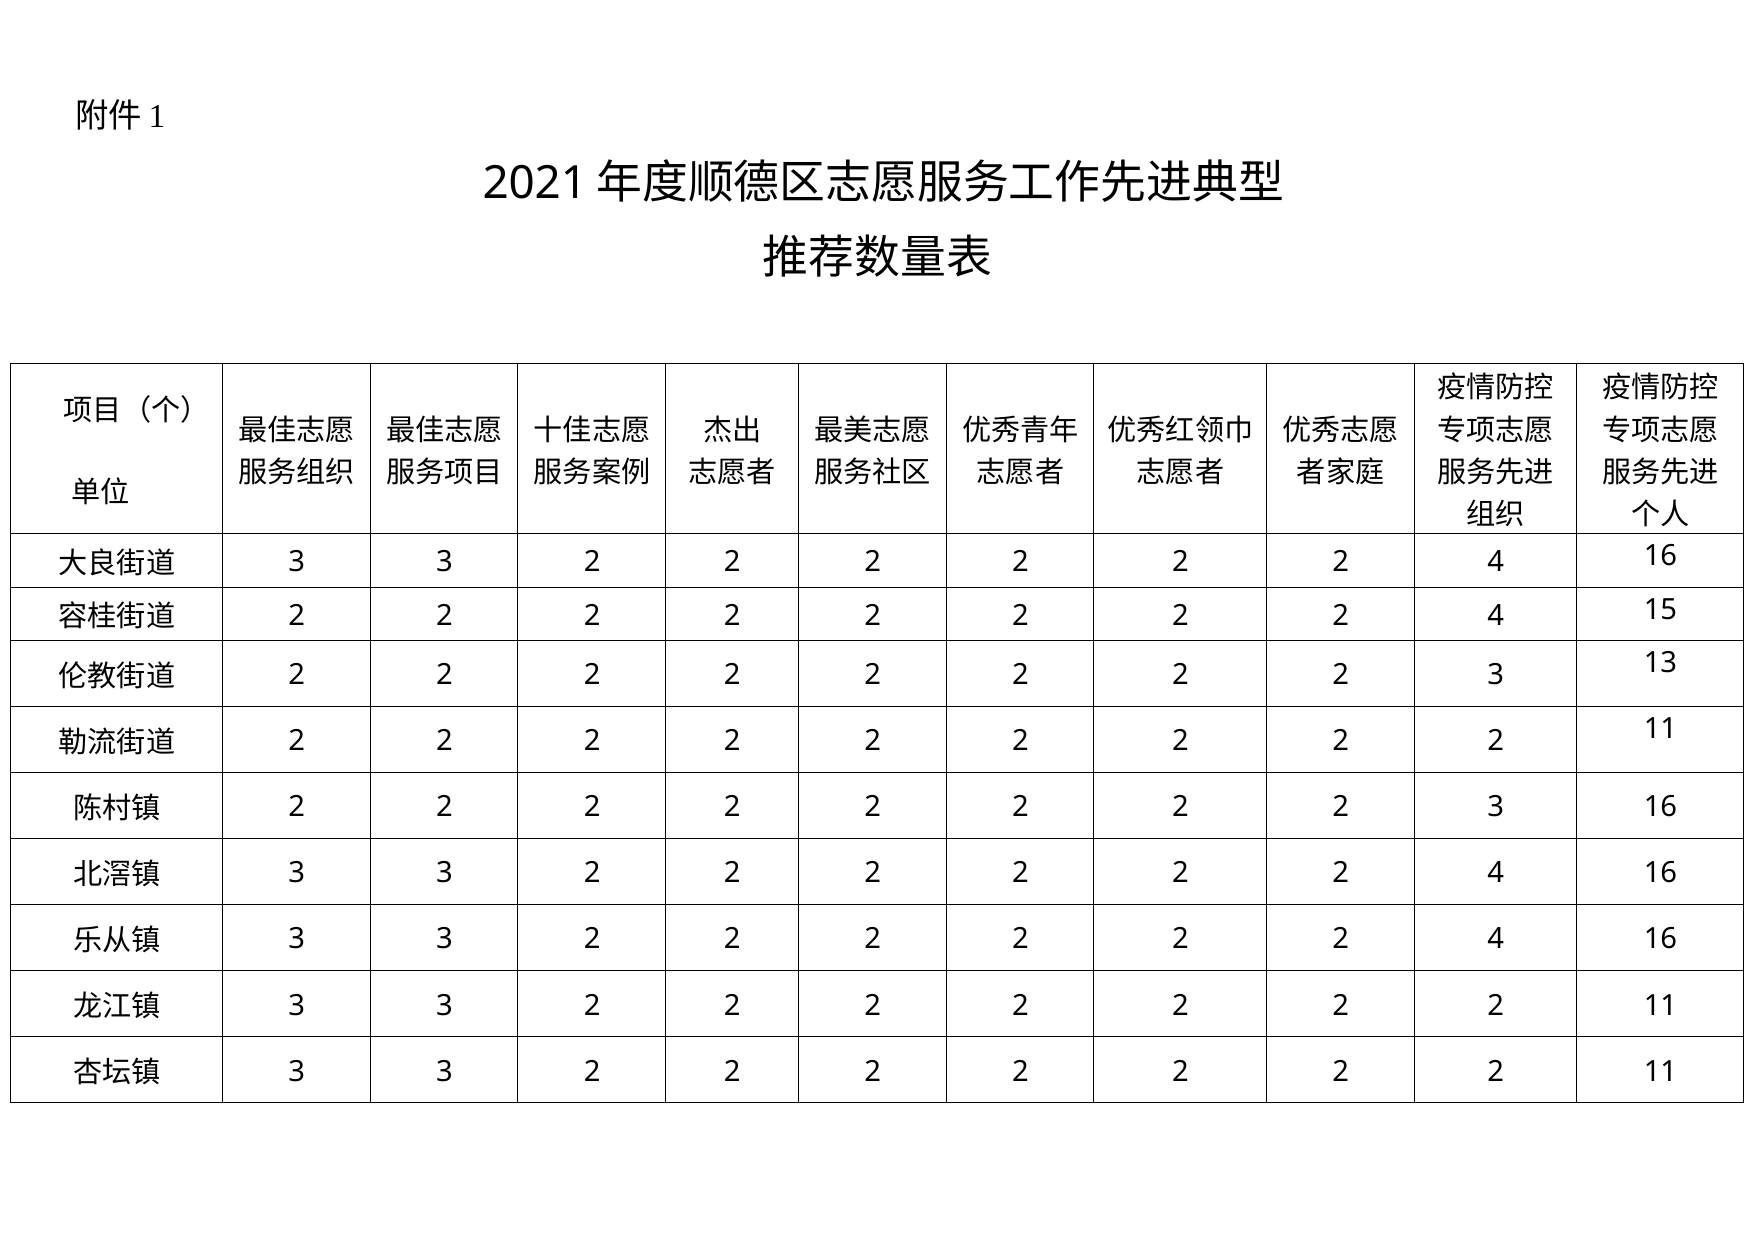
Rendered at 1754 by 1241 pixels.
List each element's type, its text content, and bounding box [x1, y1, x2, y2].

table_header 最美志愿服务社区 [799, 364, 946, 533]
table_cell 勒流街道 [11, 707, 222, 772]
table_cell 16 [1577, 773, 1743, 838]
table_cell 2 [666, 1037, 798, 1102]
table_cell 16 [1577, 839, 1743, 904]
table_cell 2 [1094, 641, 1266, 706]
table_cell 3 [223, 534, 370, 587]
table_cell 2 [518, 839, 665, 904]
table_cell 北滘镇 [11, 839, 222, 904]
table_cell 2 [1267, 641, 1414, 706]
table_cell 容桂街道 [11, 588, 222, 640]
table_cell 2 [666, 773, 798, 838]
table_cell 2 [799, 588, 946, 640]
table_cell 4 [1415, 839, 1576, 904]
table_header 优秀青年 志愿者 [947, 364, 1093, 533]
table_cell 2 [947, 641, 1093, 706]
table_cell 2 [371, 773, 517, 838]
table_cell 2 [1267, 588, 1414, 640]
table_cell 4 [1415, 534, 1576, 587]
table_cell 16 [1577, 905, 1743, 970]
table_cell 2 [1415, 1037, 1576, 1102]
table_cell 3 [1415, 641, 1576, 706]
table_cell 3 [1415, 773, 1576, 838]
table_cell 2 [1267, 707, 1414, 772]
table_cell 2 [799, 971, 946, 1036]
table_cell 3 [371, 971, 517, 1036]
table_cell 2 [223, 707, 370, 772]
table_cell 伦教街道 [11, 641, 222, 706]
table_cell 2 [223, 588, 370, 640]
table_header 最佳志愿 服务组织 [223, 364, 370, 533]
table_cell 11 [1577, 707, 1743, 772]
table_header 优秀志愿者家庭 [1267, 364, 1414, 533]
table_cell 13 [1577, 641, 1743, 706]
table_cell 4 [1415, 588, 1576, 640]
table_cell 乐从镇 [11, 905, 222, 970]
table_cell 2 [666, 641, 798, 706]
table_cell 2 [518, 971, 665, 1036]
table_cell 15 [1577, 588, 1743, 640]
table_header 项目（个） 单位 [11, 364, 222, 533]
table_cell 2 [1094, 588, 1266, 640]
table_cell 3 [371, 534, 517, 587]
table_header 优秀红领巾志愿者 [1094, 364, 1266, 533]
table_cell 3 [371, 905, 517, 970]
text 推荐数量表 [75, 213, 1679, 288]
table_cell 2 [666, 905, 798, 970]
table_cell 2 [1094, 1037, 1266, 1102]
table_cell 11 [1577, 1037, 1743, 1102]
table_cell 2 [799, 773, 946, 838]
table_cell 2 [947, 534, 1093, 587]
table_cell 大良街道 [11, 534, 222, 587]
table_cell 2 [1267, 534, 1414, 587]
table_cell 2 [1094, 534, 1266, 587]
table_cell 2 [518, 588, 665, 640]
table_cell 2 [1094, 773, 1266, 838]
table_cell 2 [666, 588, 798, 640]
table_cell 2 [1094, 839, 1266, 904]
table_cell 3 [223, 839, 370, 904]
table_cell 2 [1415, 707, 1576, 772]
table_cell 2 [518, 905, 665, 970]
table_cell 3 [223, 1037, 370, 1102]
table_cell 2 [1094, 971, 1266, 1036]
text 附件1 [75, 84, 1679, 138]
table_header 疫情防控专项志愿服务先进个人 [1577, 364, 1743, 533]
table_cell 2 [947, 971, 1093, 1036]
table_cell 2 [371, 707, 517, 772]
table_cell 陈村镇 [11, 773, 222, 838]
table_cell 2 [799, 905, 946, 970]
table_cell 2 [1267, 773, 1414, 838]
table_cell 2 [518, 773, 665, 838]
table_header 疫情防控专项志愿服务先进组织 [1415, 364, 1576, 533]
table_cell 2 [1267, 839, 1414, 904]
table_cell 3 [223, 971, 370, 1036]
table_cell 2 [1267, 905, 1414, 970]
table_cell 杏坛镇 [11, 1037, 222, 1102]
table_cell 4 [1415, 905, 1576, 970]
table_cell 2 [1094, 707, 1266, 772]
table_cell 2 [947, 905, 1093, 970]
table_cell 2 [666, 534, 798, 587]
table_cell 2 [799, 839, 946, 904]
table_cell 2 [947, 707, 1093, 772]
table_cell 2 [371, 588, 517, 640]
table_header 十佳志愿服务案例 [518, 364, 665, 533]
table_cell 2 [1415, 971, 1576, 1036]
table_cell 2 [666, 971, 798, 1036]
table_cell 2 [1094, 905, 1266, 970]
table_cell 3 [371, 1037, 517, 1102]
table_cell 2 [947, 1037, 1093, 1102]
table_cell 2 [1267, 1037, 1414, 1102]
table_cell 2 [223, 641, 370, 706]
table_cell 2 [666, 707, 798, 772]
table_cell 2 [371, 641, 517, 706]
table_cell 3 [371, 839, 517, 904]
table_header 杰出 志愿者 [666, 364, 798, 533]
table_cell 2 [799, 1037, 946, 1102]
table_cell 16 [1577, 534, 1743, 587]
table_cell 2 [799, 641, 946, 706]
text 2021年度顺德区志愿服务工作先进典型 [75, 138, 1679, 213]
table_cell 2 [947, 588, 1093, 640]
table_cell 3 [223, 905, 370, 970]
table_cell 2 [947, 773, 1093, 838]
table_cell 2 [947, 839, 1093, 904]
table_cell 2 [666, 839, 798, 904]
table_cell 2 [799, 707, 946, 772]
table_cell 2 [1267, 971, 1414, 1036]
table_cell 2 [518, 707, 665, 772]
table_header 最佳志愿 服务项目 [371, 364, 517, 533]
table_cell 11 [1577, 971, 1743, 1036]
table_cell 2 [223, 773, 370, 838]
table_cell 龙江镇 [11, 971, 222, 1036]
table_cell 2 [518, 534, 665, 587]
table_cell 2 [518, 641, 665, 706]
table_cell 2 [518, 1037, 665, 1102]
table_cell 2 [799, 534, 946, 587]
